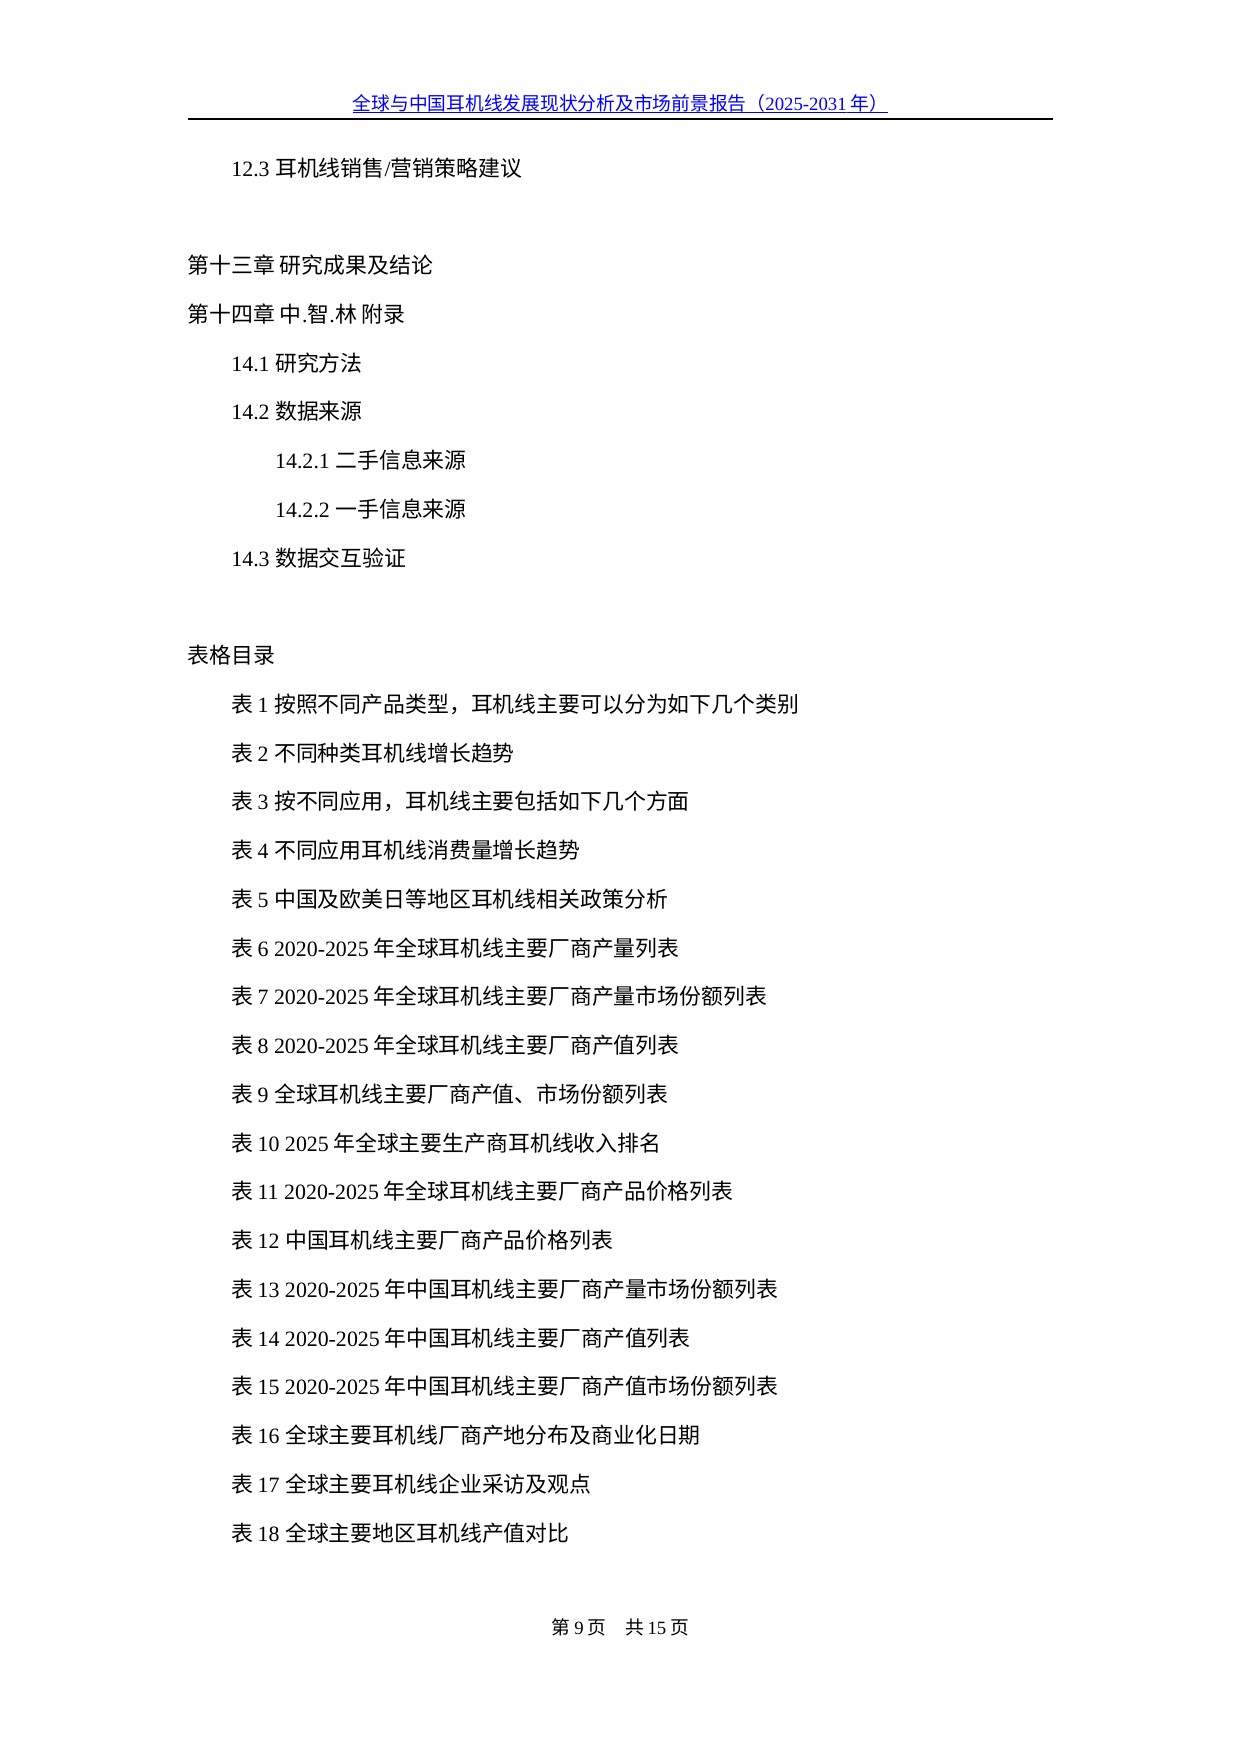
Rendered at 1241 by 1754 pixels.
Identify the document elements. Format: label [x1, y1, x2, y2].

text [187, 150, 1053, 1548]
